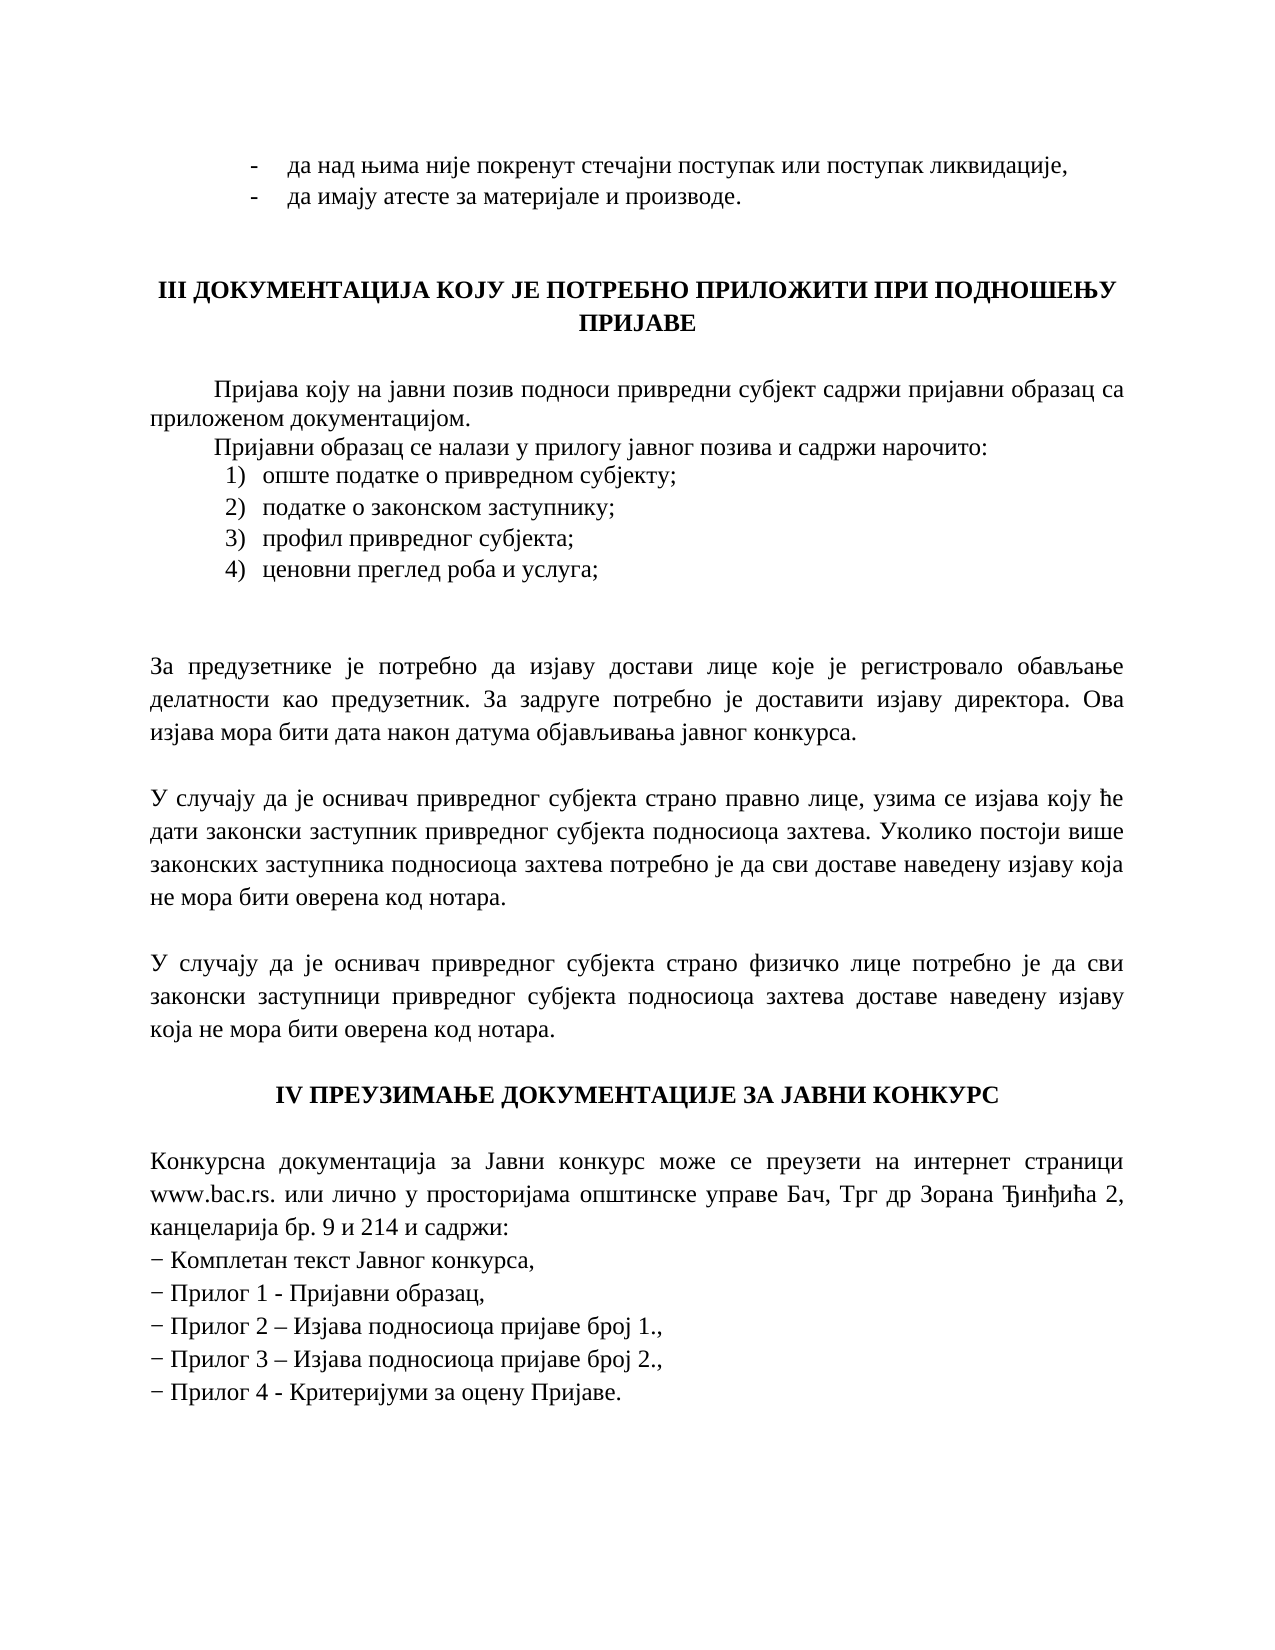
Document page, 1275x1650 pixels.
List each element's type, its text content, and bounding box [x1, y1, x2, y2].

text − Комплетан текст Јавног конкурса, [150, 1245, 1125, 1274]
text − Прилог 4 - Критеријуми за оцену Пријаве. [150, 1377, 1125, 1406]
text Пријава коју на јавни позив подноси привредни субјект садржи пријавни образац са приложеном документацијом. [150, 374, 1125, 432]
text III ДОКУМЕНТАЦИЈА КОЈУ ЈЕ ПОТРЕБНО ПРИЛОЖИТИ ПРИ ПОДНОШЕЊУ [150, 275, 1125, 304]
text У случају да је оснивач привредног субјекта страно физичко лице потребно је да сви законски заступници привредног субјекта подносиоца захтева доставе наведену изјаву која не мора бити оверена код нотара. [150, 948, 1125, 1043]
text − Прилог 3 – Изјава подносиоца пријаве број 2., [150, 1344, 1125, 1373]
text ПРИЈАВЕ [150, 308, 1125, 337]
text IV ПРЕУЗИМАЊЕ ДОКУМЕНТАЦИЈЕ ЗА ЈАВНИ КОНКУРС [150, 1080, 1125, 1109]
text − Прилог 1 - Пријавни образац, [150, 1278, 1125, 1307]
list да над њима није покренут стечајни поступак или поступак ликвидације, [250, 150, 1125, 179]
list ценовни преглед роба и услуга; [225, 554, 1125, 582]
text Конкурсна документација за Јавни конкурс може се преузети на интернет страници www.bac.rs. или лично у просторијама општинске управе Бач, Трг др Зорана Ђинђића 2, канцеларија бр. 9 и 214 и садржи: [150, 1146, 1125, 1241]
text У случају да је оснивач привредног субјекта страно правно лице, узима се изјава коју ће дати законски заступник привредног субјекта подносиоца захтева. Уколико постоји више законских заступника подносиоца захтева потребно је да сви доставе наведену изјаву која не мора бити оверена код нотара. [150, 783, 1125, 911]
list податке о законском заступнику; [225, 492, 1125, 520]
list профил привредног субјекта; [225, 523, 1125, 551]
list да имају атесте за материјале и производе. [250, 181, 1125, 210]
list опште податке о привредном субјекту; [225, 461, 1125, 489]
text Пријавни образац се налази у прилогу јавног позива и садржи нарочито: [150, 432, 1125, 461]
text За предузетнике је потребно да изјаву достави лице које је регистровало обављање делатности као предузетник. За задруге потребно је доставити изјаву директора. Ова изјава мора бити дата након датума објављивања јавног конкурса. [150, 651, 1125, 746]
text − Прилог 2 – Изјава подносиоца пријаве број 1., [150, 1311, 1125, 1340]
